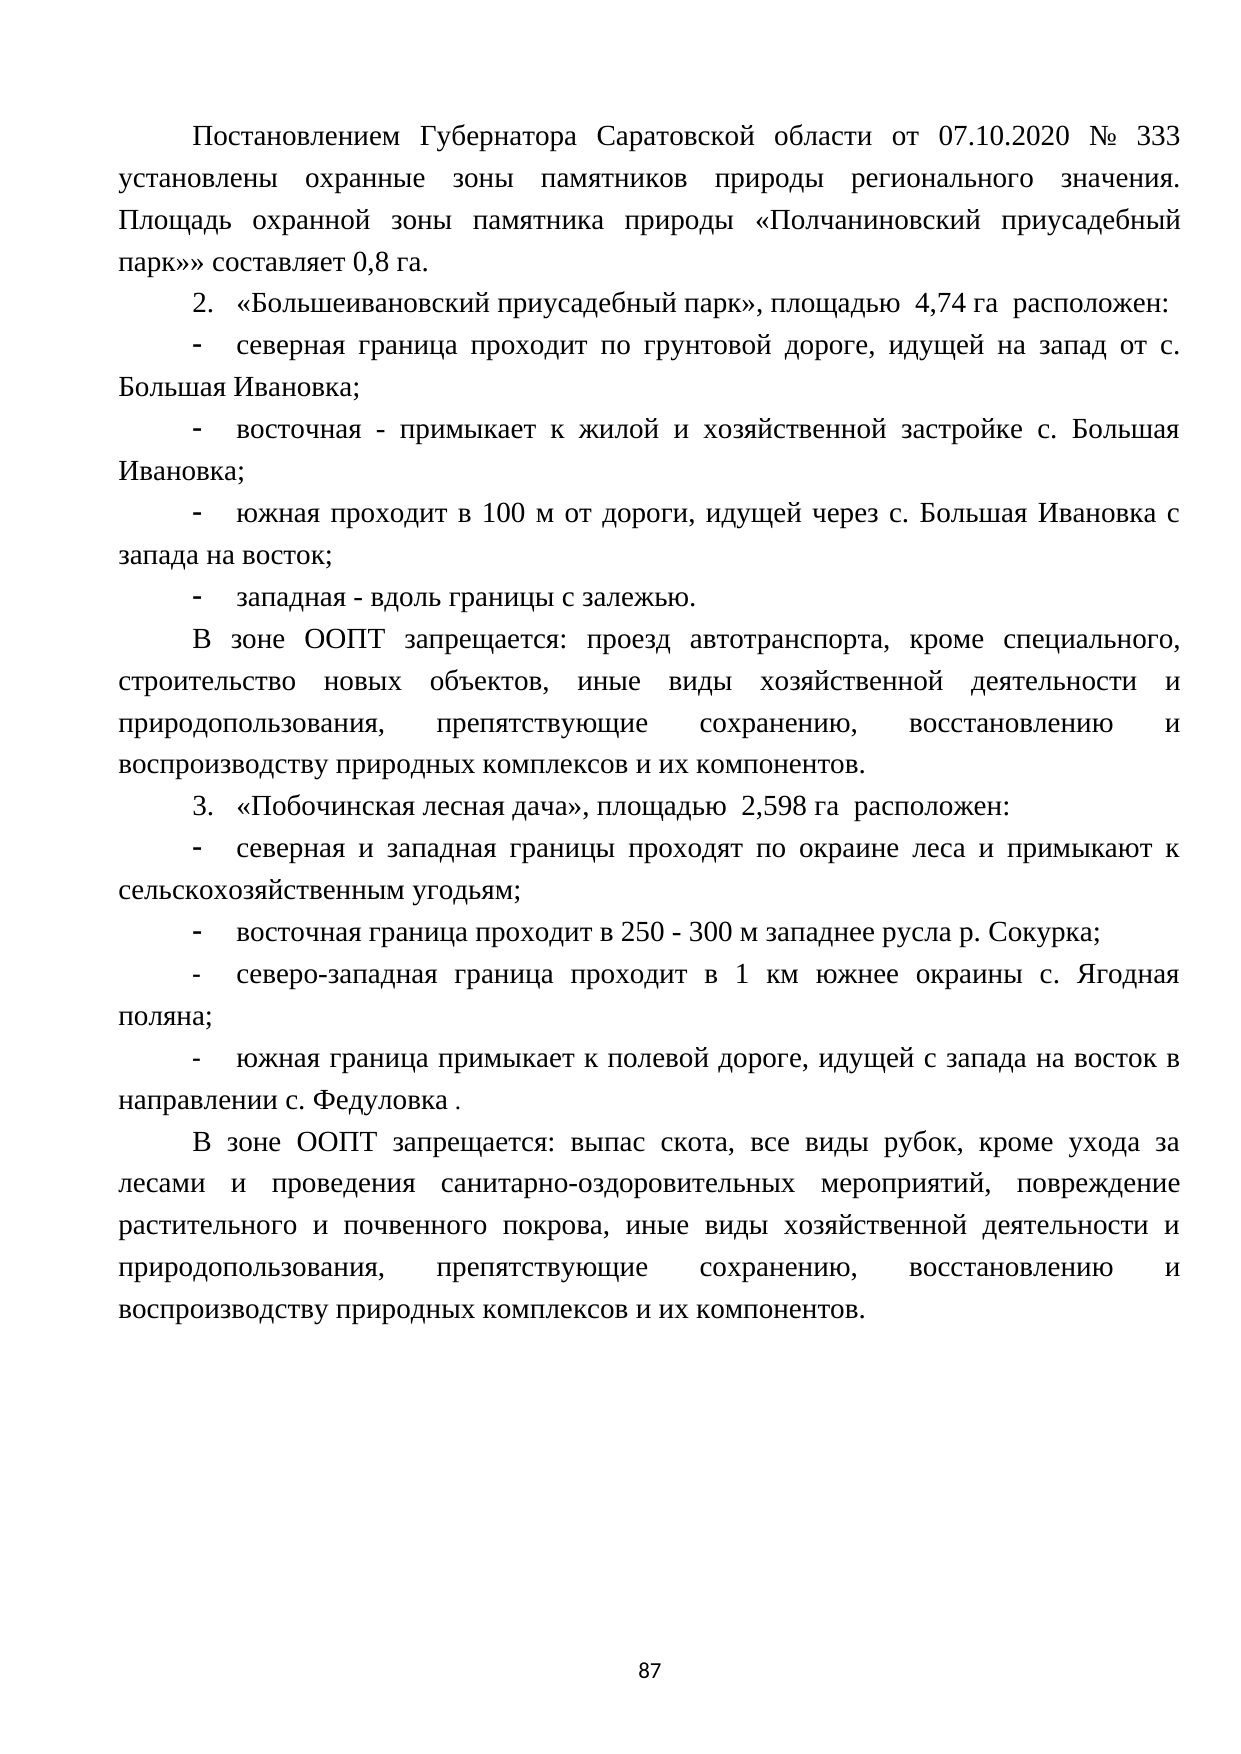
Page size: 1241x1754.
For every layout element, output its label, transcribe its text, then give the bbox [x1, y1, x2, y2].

list южная граница примыкает к полевой дороге, идущей с запада на восток в направлении с. Федуловка . [118, 1040, 1181, 1115]
list южная проходит в 100 м от дороги, идущей через с. Большая Ивановка с запада на восток; [118, 495, 1181, 571]
list западная - вдоль границы с залежью. [118, 579, 1181, 613]
list восточная - примыкает к жилой и хозяйственной застройке с. Большая Ивановка; [118, 411, 1181, 487]
list «Большеивановский приусадебный парк», площадью 4,74 га расположен: [118, 286, 1181, 319]
text Постановлением Губернатора Саратовской области от 07.10.2020 № 333 установлены охранные зоны памятников природы регионального значения. Площадь охранной зоны памятника природы «Полчаниновский приусадебный парк»» составляет 0,8 га. [118, 118, 1181, 160]
text В зоне ООПТ запрещается: проезд автотранспорта, кроме специального, строительство новых объектов, иные виды хозяйственной деятельности и природопользования, препятствующие сохранению, восстановлению и воспроизводству природных комплексов и их компонентов. [118, 621, 1181, 780]
list северная и западная границы проходят по окраине леса и примыкают к сельскохозяйственным угодьям; [118, 830, 1181, 906]
text В зоне ООПТ запрещается: выпас скота, все виды рубок, кроме ухода за лесами и проведения санитарно-оздоровительных мероприятий, повреждение растительного и почвенного покрова, иные виды хозяйственной деятельности и природопользования, препятствующие сохранению, восстановлению и воспроизводству природных комплексов и их компонентов. [118, 1124, 1181, 1325]
list «Побочинская лесная дача», площадью 2,598 га расположен: [118, 788, 1181, 822]
list восточная граница проходит в 250 - 300 м западнее русла р. Сокурка; [118, 914, 1181, 948]
text Постановлением Губернатора Саратовской области от 07.10.2020 № 333 установлены охранные зоны памятников природы регионального значения. Площадь охранной зоны памятника природы «Полчаниновский приусадебный парк»» составляет 0,8 га. [118, 193, 1181, 277]
list северная граница проходит по грунтовой дороге, идущей на запад от с. Большая Ивановка; [118, 327, 1181, 403]
list северо-западная граница проходит в 1 км южнее окраины с. Ягодная поляна; [118, 956, 1181, 1032]
